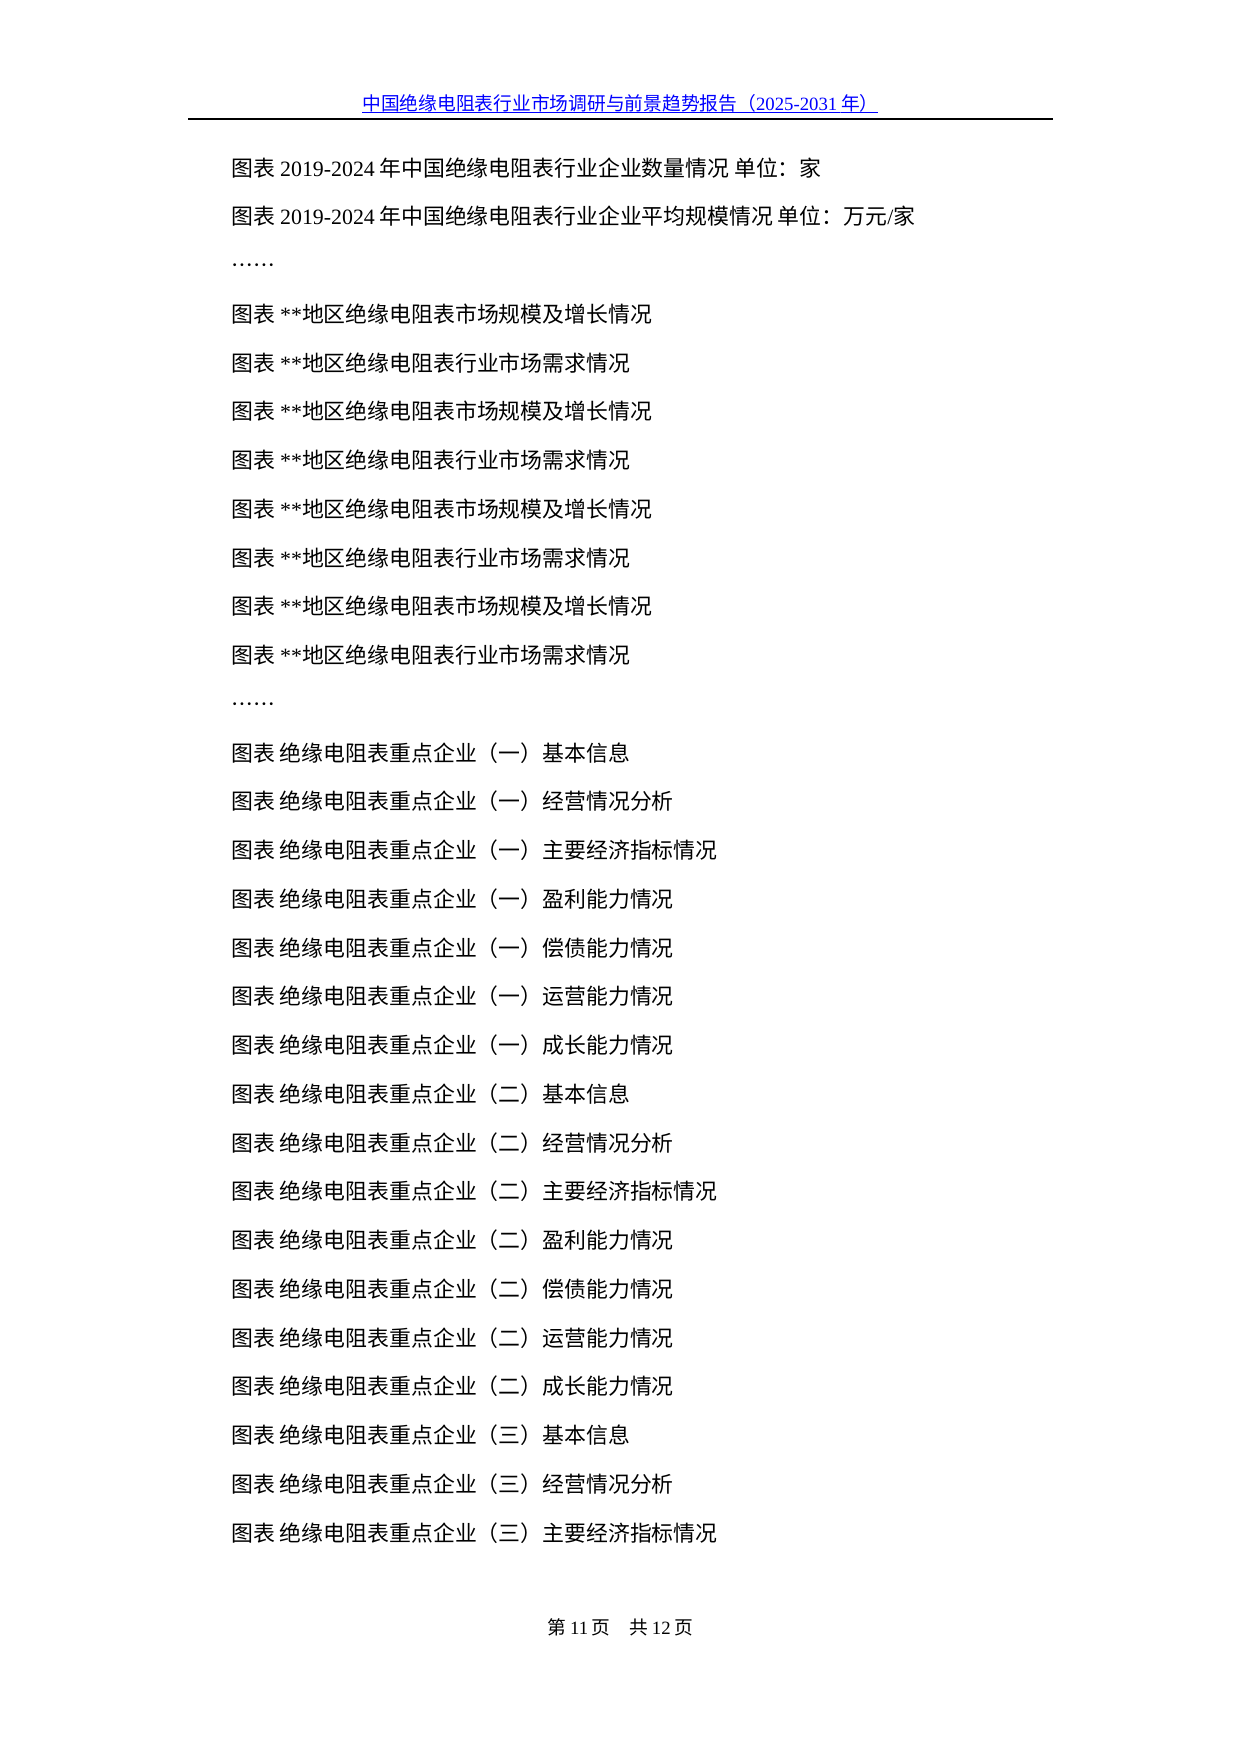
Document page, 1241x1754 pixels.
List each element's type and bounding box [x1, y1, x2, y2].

text [187, 150, 1053, 1548]
